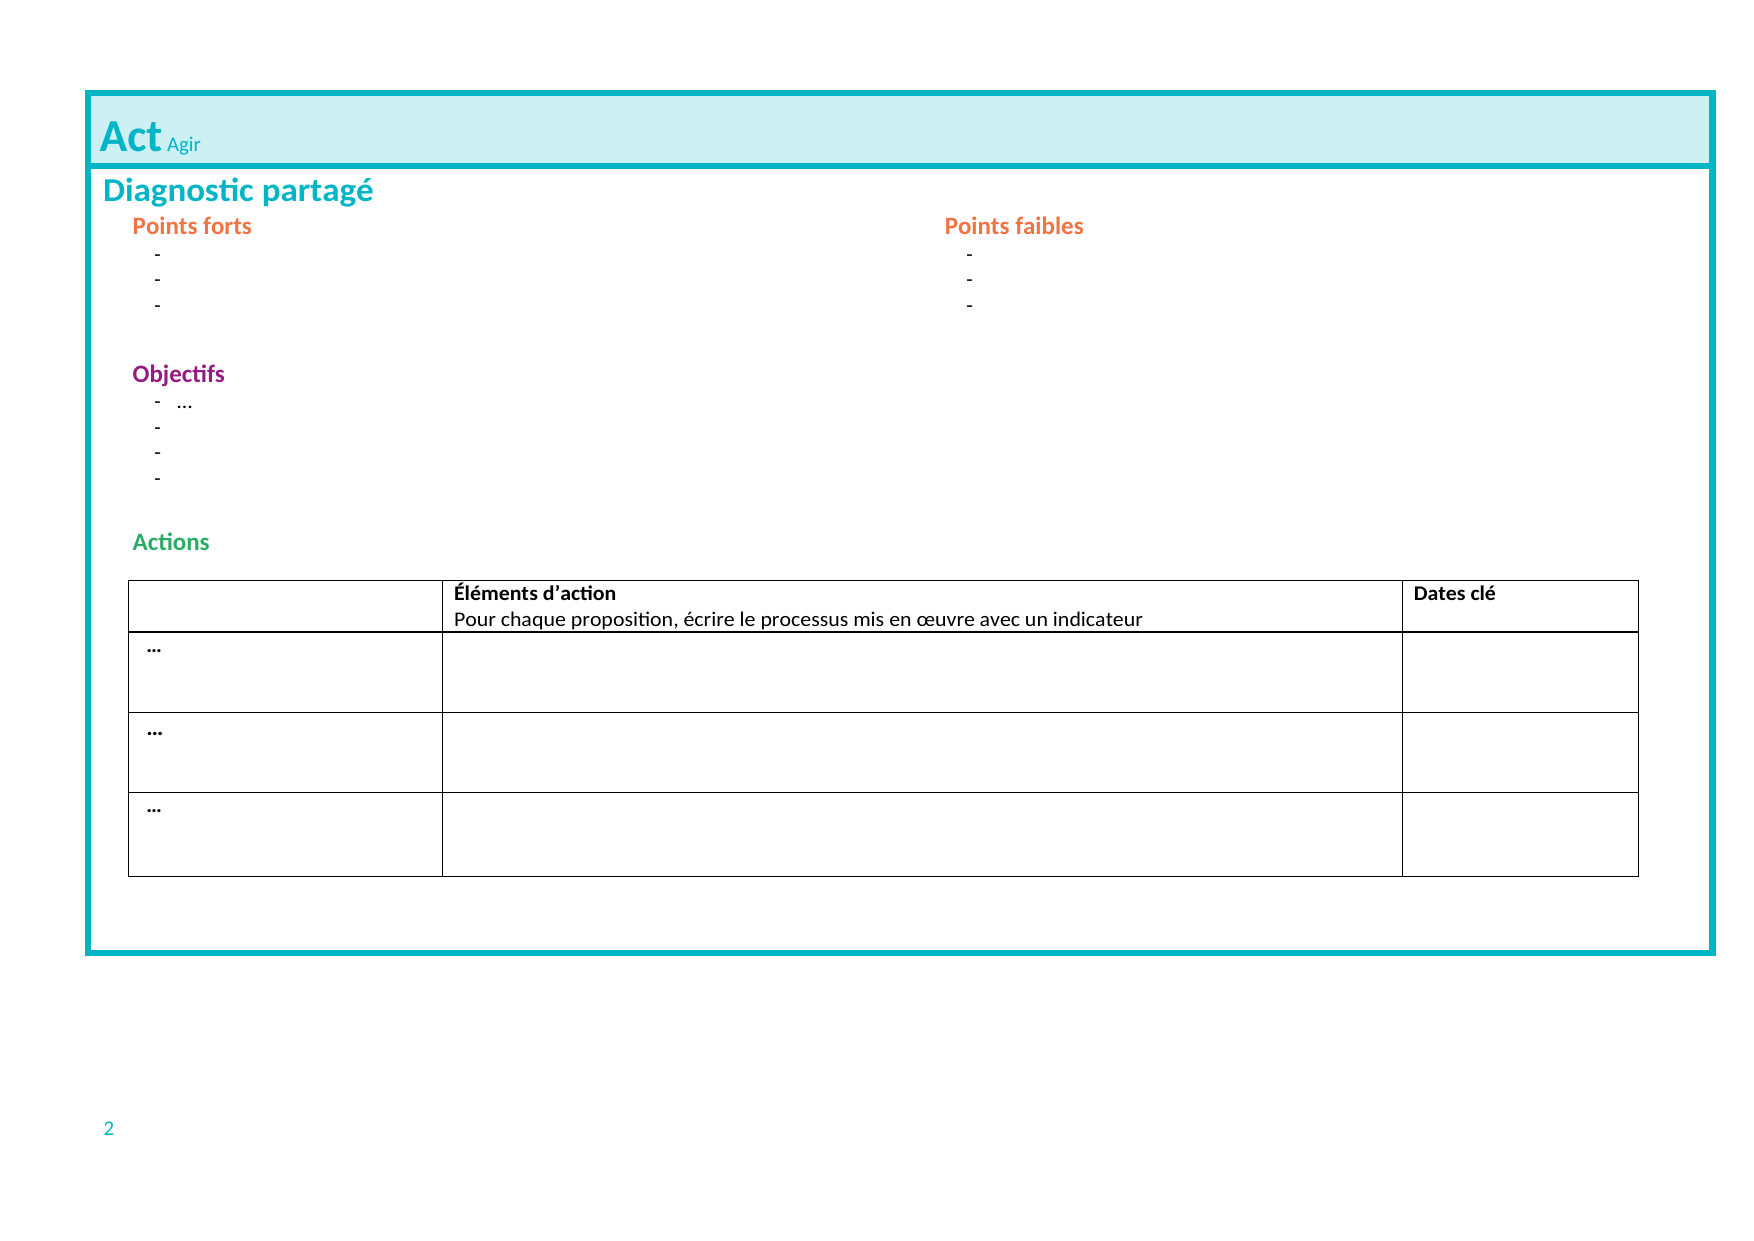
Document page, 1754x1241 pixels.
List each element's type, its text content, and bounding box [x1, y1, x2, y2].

table_cell Points forts [91, 210, 900, 358]
table_cell Points faibles [900, 210, 1709, 358]
table_cell Objectifs … [91, 358, 1709, 526]
table_header Act Agir [91, 96, 1709, 163]
table_cell Diagnostic partagé [91, 169, 1709, 210]
table_cell Actions [91, 526, 1709, 950]
